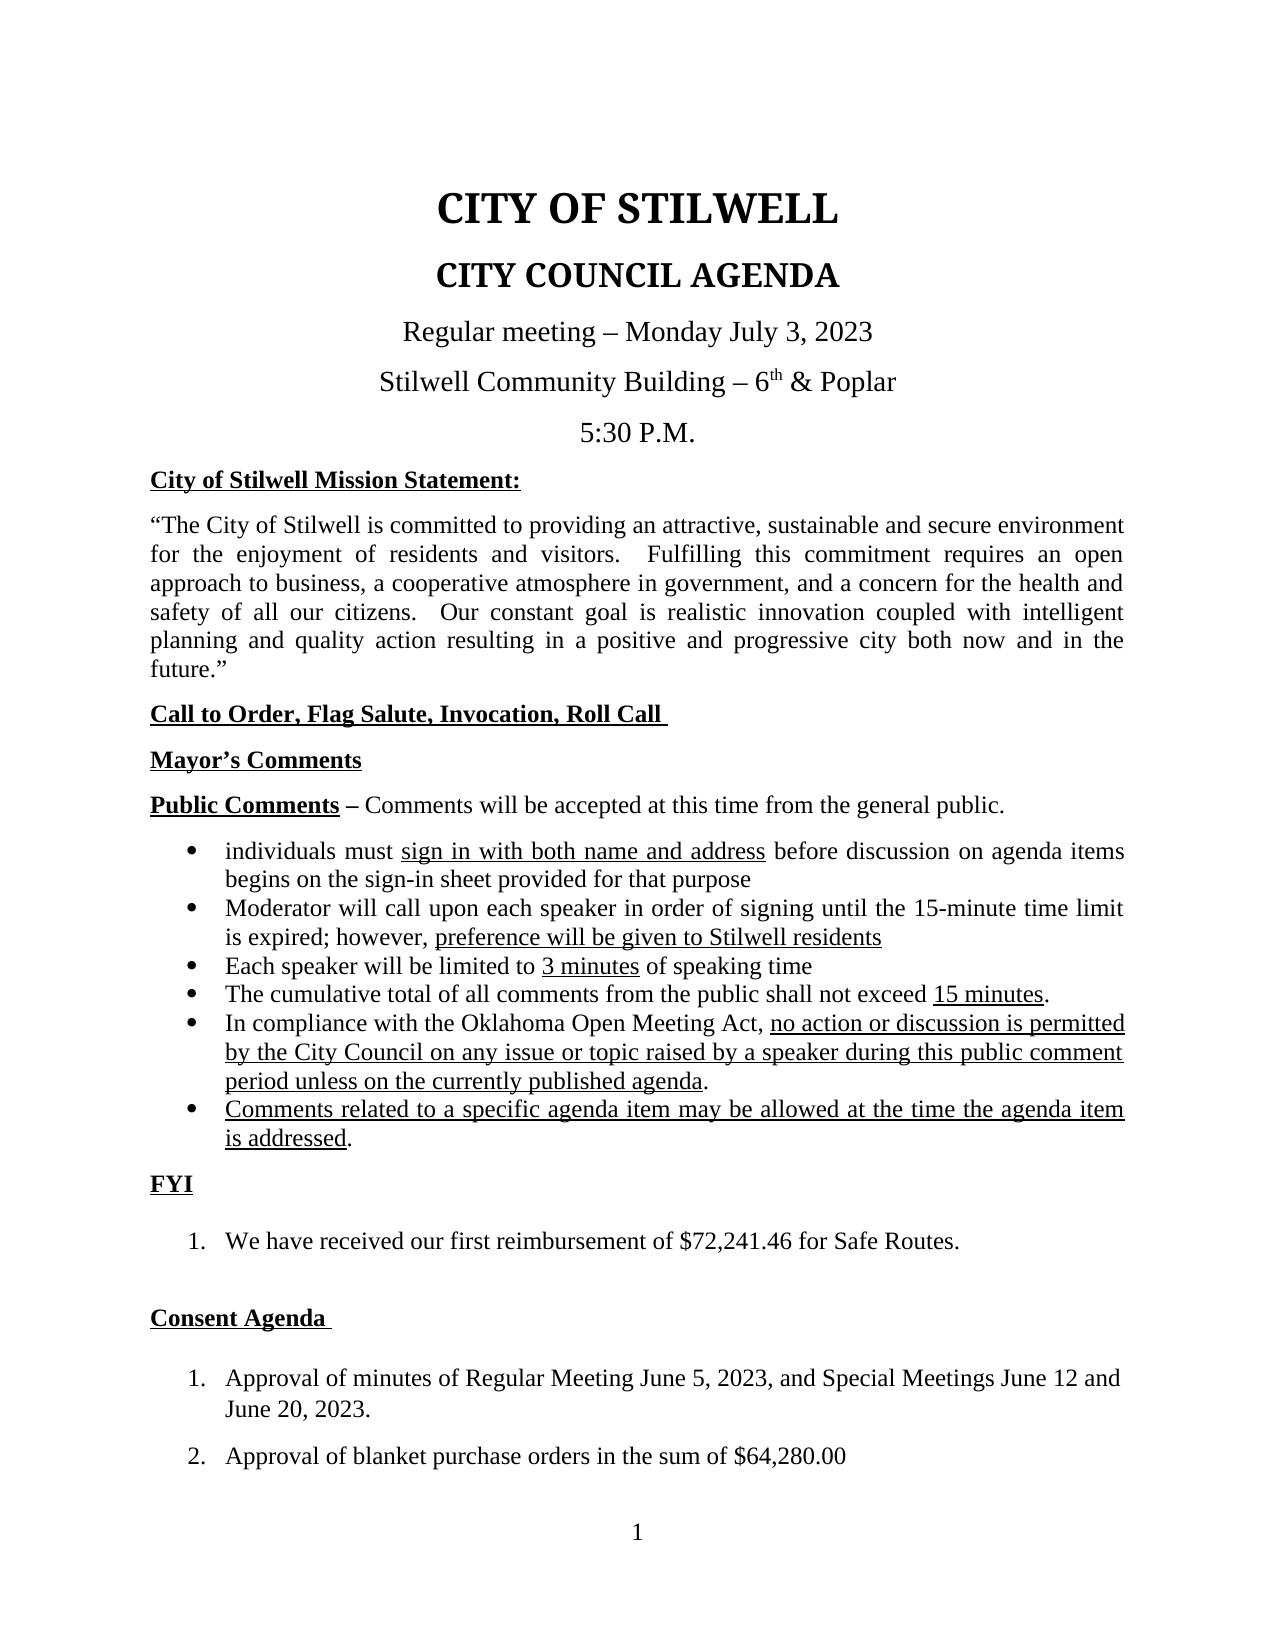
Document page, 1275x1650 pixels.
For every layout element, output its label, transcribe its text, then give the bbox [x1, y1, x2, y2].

list Comments related to a specific agenda item may be allowed at the time the agenda item is addressed. [187, 1094, 1125, 1152]
text CITY COUNCIL AGENDA [150, 252, 1125, 298]
list The cumulative total of all comments from the public shall not exceed 15 minutes. [187, 979, 1125, 1008]
text “The City of Stilwell is committed to providing an attractive, sustainable and secure environment for the enjoyment of residents and visitors. Fulfilling this commitment requires an open approach to business, a cooperative atmosphere in government, and a concern for the health and safety of all our citizens. Our constant goal is realistic innovation coupled with intelligent planning and quality action resulting in a positive and progressive city both now and in the future.” [150, 510, 1125, 683]
list We have received our first reimbursement of $72,241.46 for Safe Routes. [187, 1226, 1125, 1255]
text City of Stilwell Mission Statement: [150, 465, 1125, 494]
text Public Comments – Comments will be accepted at this time from the general public. [150, 790, 1125, 819]
list individuals must sign in with both name and address before discussion on agenda items begins on the sign-in sheet provided for that purpose [187, 836, 1125, 893]
text Mayor’s Comments [150, 745, 1125, 774]
list Approval of blanket purchase orders in the sum of $64,280.00 [187, 1441, 1125, 1470]
text Call to Order, Flag Salute, Invocation, Roll Call [150, 699, 1125, 728]
text Regular meeting – Monday July 3, 2023 [150, 314, 1125, 348]
text 5:30 P.M. [150, 415, 1125, 448]
list In compliance with the Oklahoma Open Meeting Act, no action or discussion is permitted by the City Council on any issue or topic raised by a speaker during this public comment period unless on the currently published agenda. [187, 1008, 1125, 1094]
list Approval of minutes of Regular Meeting June 5, 2023, and Special Meetings June 12 and June 20, 2023. [187, 1363, 1125, 1423]
list Each speaker will be limited to 3 minutes of speaking time [187, 951, 1125, 979]
text CITY OF STILWELL [150, 179, 1125, 236]
text Stilwell Community Building – 6th & Poplar [150, 364, 1125, 398]
list Moderator will call upon each speaker in order of signing until the 15-minute time limit is expired; however, preference will be given to Stilwell residents [187, 893, 1125, 951]
text FYI [150, 1169, 1125, 1197]
text Consent Agenda [150, 1303, 1125, 1331]
